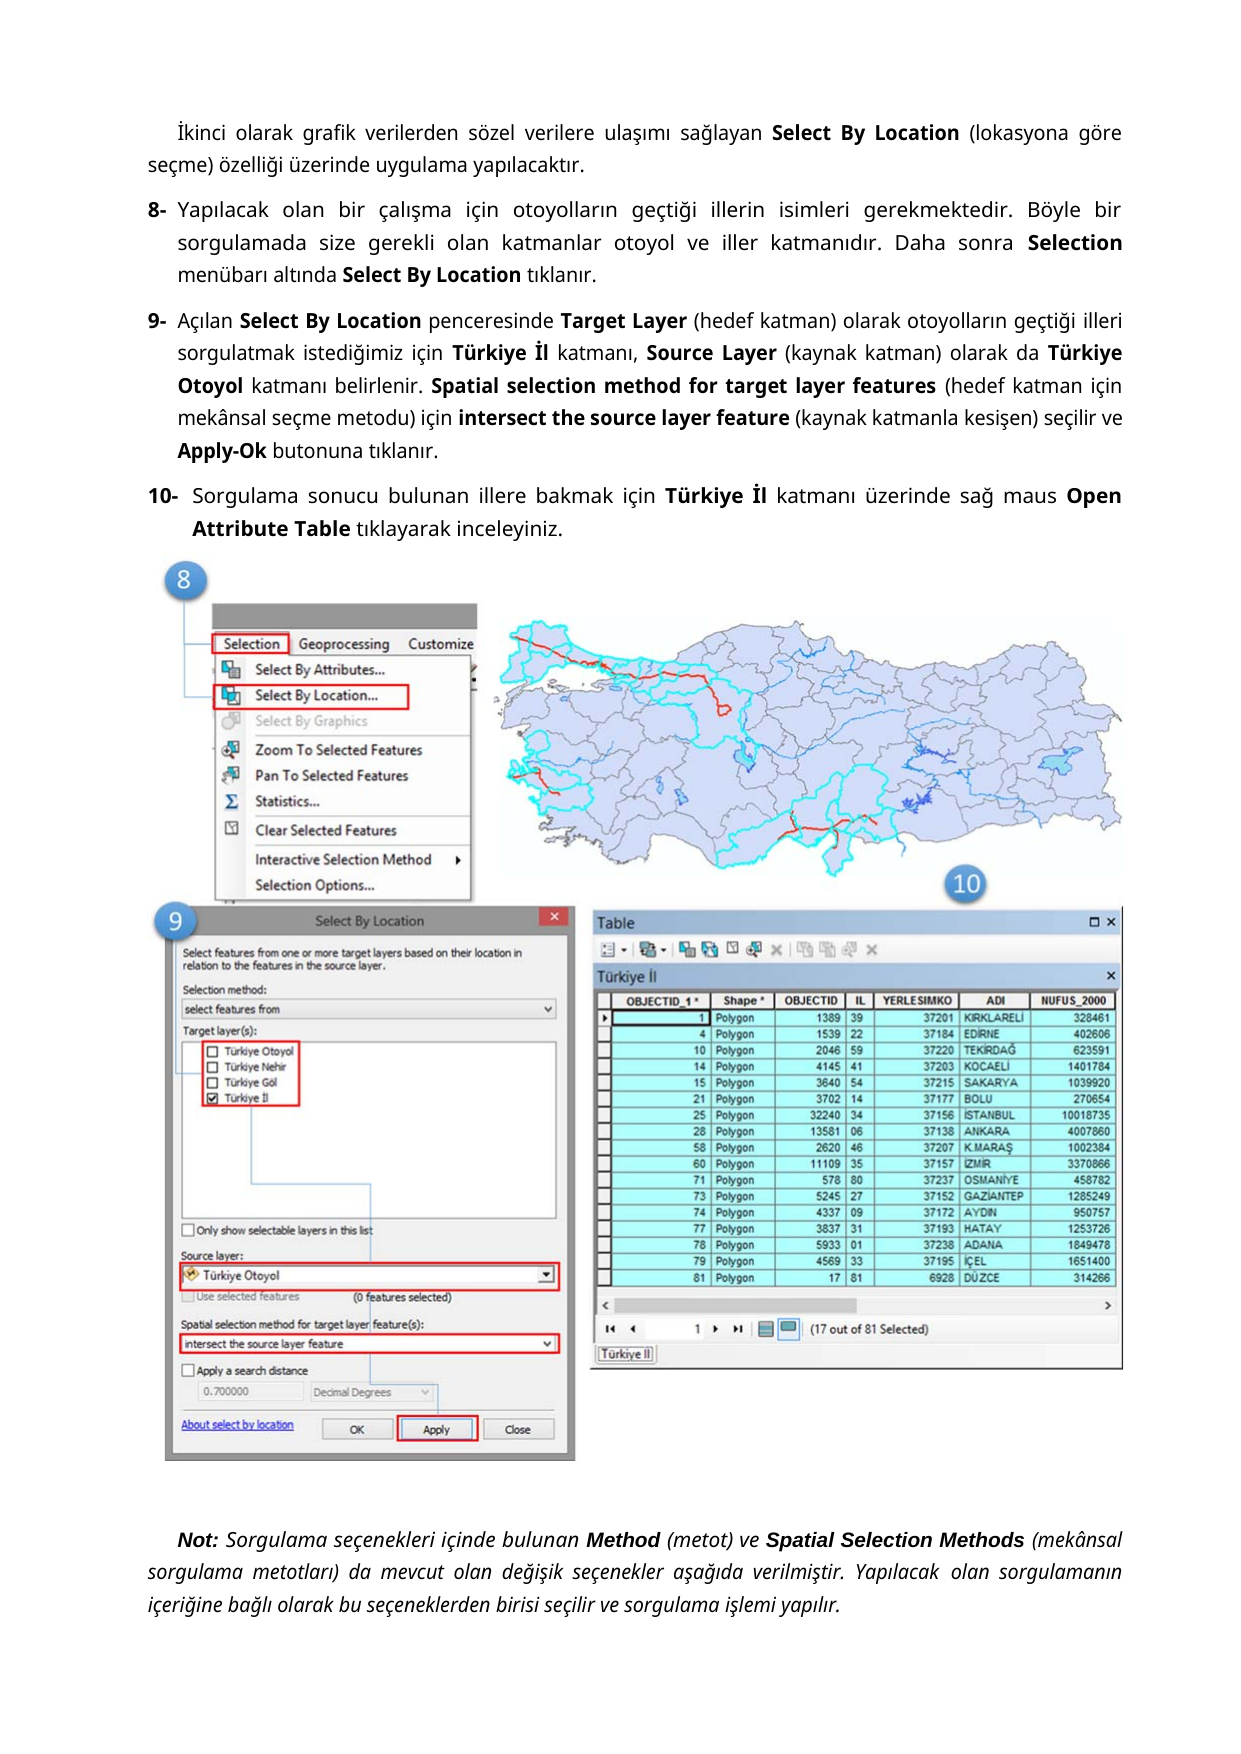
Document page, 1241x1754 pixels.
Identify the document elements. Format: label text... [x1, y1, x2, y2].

list Açılan Select By Location penceresinde Target Layer (hedef katman) olarak otoyolların geçtiği illeri sorgulatmak istediğimiz için Türkiye İl katmanı, Source Layer (kaynak katman) olarak da Türkiye Otoyol katmanı belirlenir. Spatial selection method for target layer features (hedef katman için mekânsal seçme metodu) için intersect the source layer feature (kaynak katmanla kesişen) seçilir ve Apply-Ok butonuna tıklanır. [148, 306, 1123, 464]
list Yapılacak olan bir çalışma için otoyolların geçtiği illerin isimleri gerekmektedir. Böyle bir sorgulamada size gerekli olan katmanlar otoyol ve iller katmanıdır. Daha sonra Selection menübarı altında Select By Location tıklanır. [148, 195, 1123, 289]
list Sorgulama sonucu bulunan illere bakmak için Türkiye İl katmanı üzerinde sağ maus Open Attribute Table tıklayarak inceleyiniz. [148, 481, 1123, 542]
text İkinci olarak grafik verilerden sözel verilere ulaşımı sağlayan Select By Location (lokasyona göre seçme) özelliği üzerinde uygulama yapılacaktır. [148, 118, 1122, 179]
text Not: Sorgulama seçenekleri içinde bulunan Method (metot) ve Spatial Selection Methods (mekânsal sorgulama metotları) da mevcut olan değişik seçenekler aşağıda verilmiştir. Yapılacak olan sorgulamanın içeriğine bağlı olarak bu seçeneklerden birisi seçilir ve sorgulama işlemi yapılır. [148, 1525, 1122, 1618]
picture [147, 552, 1124, 1461]
